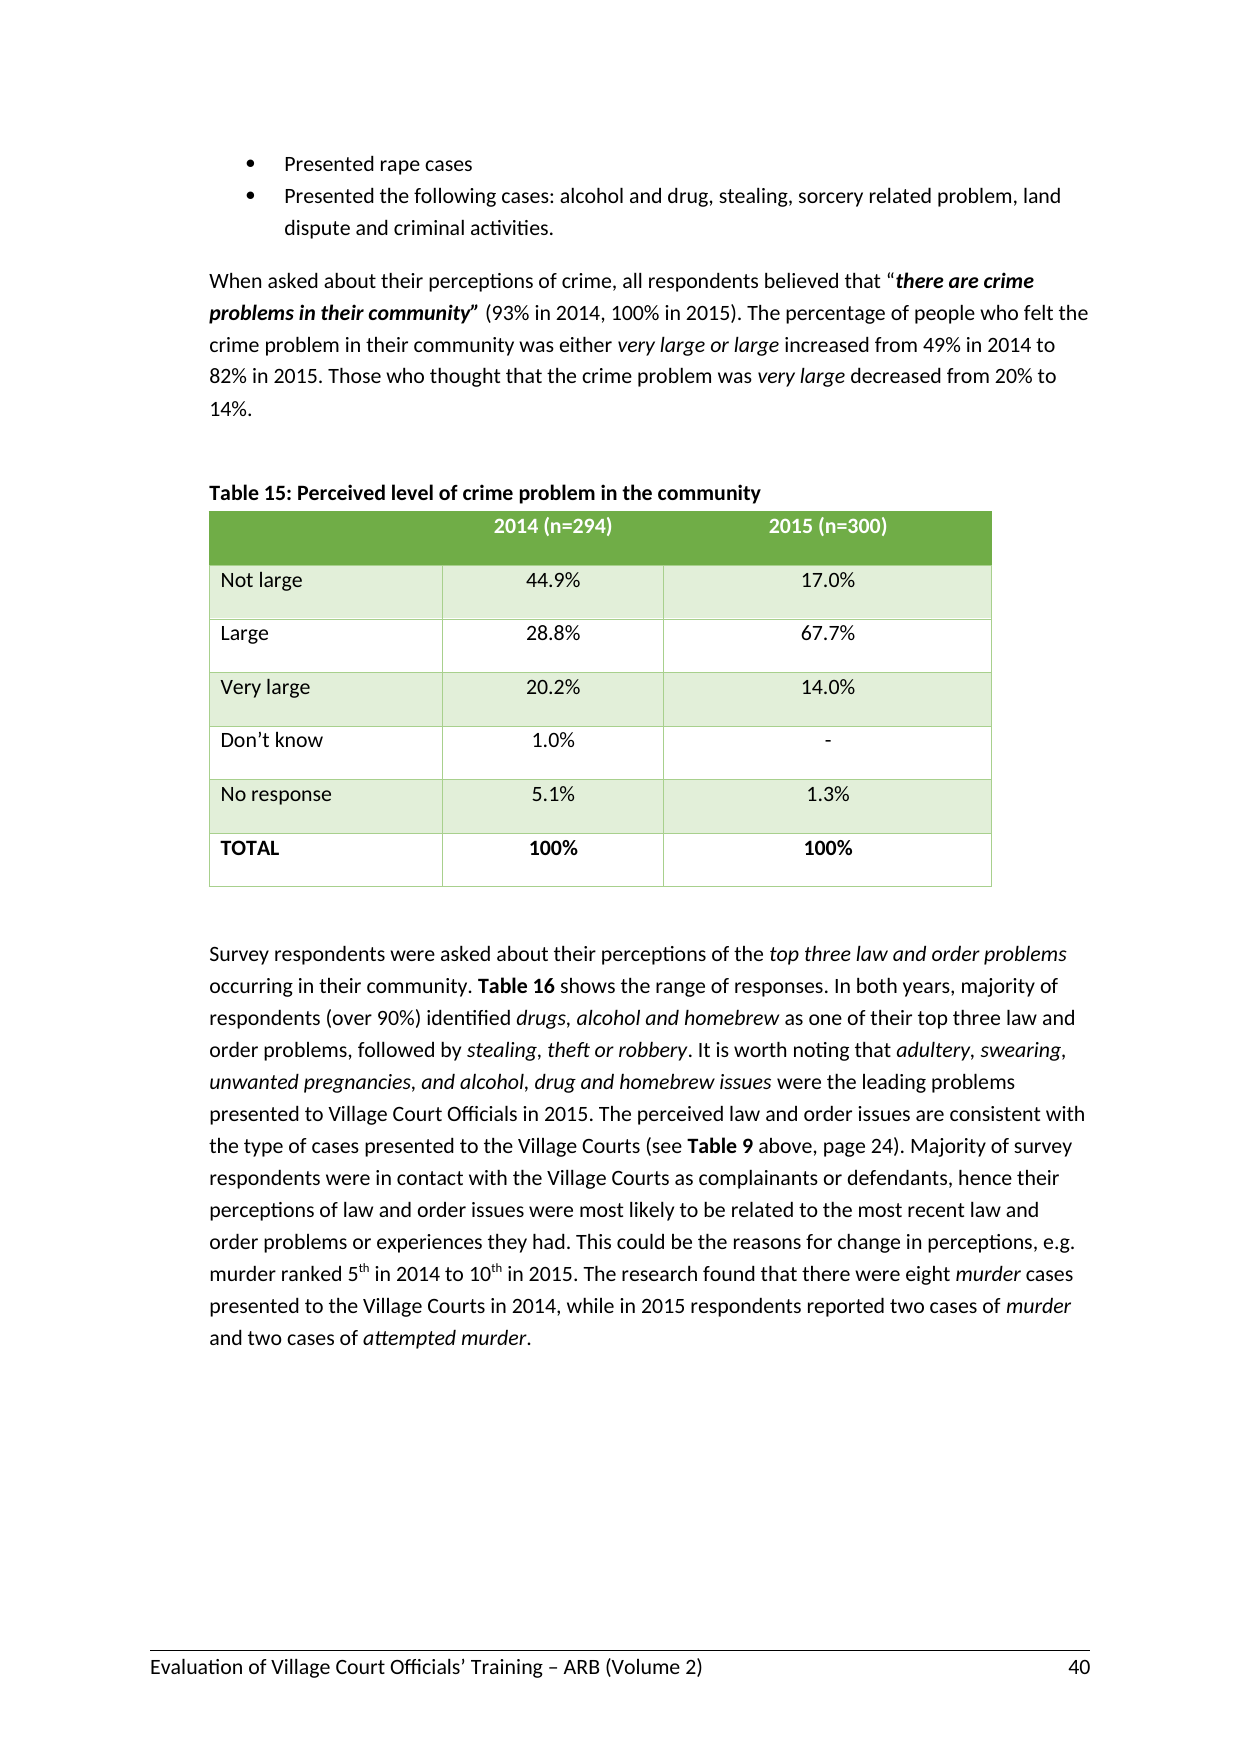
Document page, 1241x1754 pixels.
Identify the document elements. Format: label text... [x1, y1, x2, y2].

text When asked about their perceptions of crime, all respondents believed that “there are crime problems in their community” (93% in 2014, 100% in 2015). The percentage of people who felt the crime problem in their community was either very large or large increased from 49% in 2014 to 82% in 2015. Those who thought that the crime problem was very large decreased from 20% to 14%. [209, 267, 1090, 421]
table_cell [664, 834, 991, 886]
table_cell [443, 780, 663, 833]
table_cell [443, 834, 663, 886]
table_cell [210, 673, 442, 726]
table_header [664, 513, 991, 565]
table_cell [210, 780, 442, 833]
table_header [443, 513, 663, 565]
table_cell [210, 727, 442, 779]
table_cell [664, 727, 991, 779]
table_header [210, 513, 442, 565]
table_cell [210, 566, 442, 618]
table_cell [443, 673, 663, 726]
list Presented the following cases: alcohol and drug, stealing, sorcery related problem, land dispute and criminal activities. [247, 182, 1090, 241]
text Survey respondents were asked about their perceptions of the top three law and order problems occurring in their community. Table 16 shows the range of responses. In both years, majority of respondents (over 90%) identified drugs, alcohol and homebrew as one of their top three law and order problems, followed by stealing, theft or robbery. It is worth noting that adultery, swearing, unwanted pregnancies, and alcohol, drug and homebrew issues were the leading problems presented to Village Court Officials in 2015. The perceived law and order issues are consistent with the type of cases presented to the Village Courts (see Table 9 above, page 24). Majority of survey respondents were in contact with the Village Courts as complainants or defendants, hence their perceptions of law and order issues were most likely to be related to the most recent law and order problems or experiences they had. This could be the reasons for change in perceptions, e.g. murder ranked 5th in 2014 to 10th in 2015. The research found that there were eight murder cases presented to the Village Courts in 2014, while in 2015 respondents reported two cases of murder and two cases of attempted murder. [209, 940, 1090, 1351]
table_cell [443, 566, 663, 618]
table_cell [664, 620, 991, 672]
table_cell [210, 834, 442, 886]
list Presented rape cases [247, 150, 1090, 177]
text Table 15: Perceived level of crime problem in the community [209, 479, 1090, 506]
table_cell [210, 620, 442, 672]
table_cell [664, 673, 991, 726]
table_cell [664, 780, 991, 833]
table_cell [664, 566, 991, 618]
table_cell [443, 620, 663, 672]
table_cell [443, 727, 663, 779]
